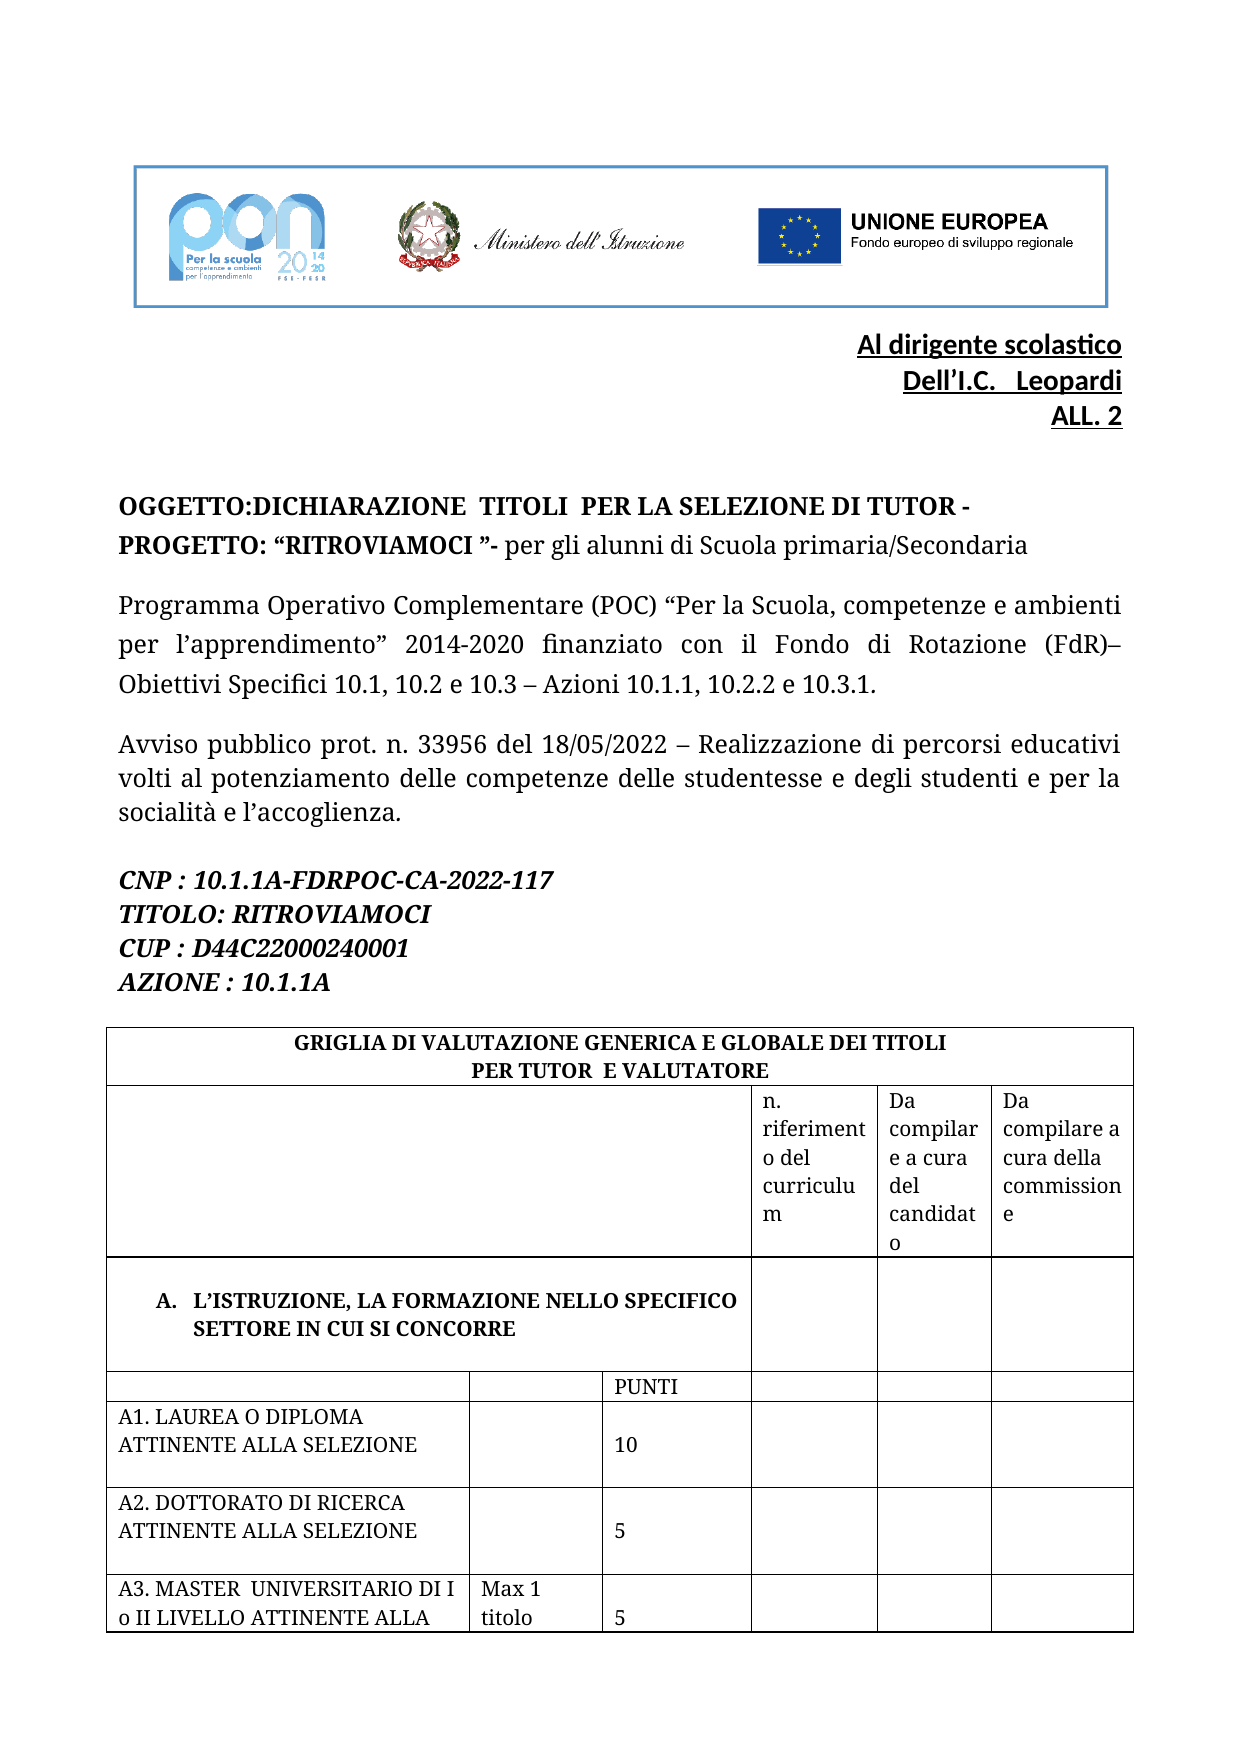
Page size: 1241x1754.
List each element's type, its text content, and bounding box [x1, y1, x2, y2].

text Avviso pubblico prot. n. 33956 del 18/05/2022 – Realizzazione di percorsi educativi volti al potenziamento delle competenze delle studentesse e degli studenti e per la socialità e l’accoglienza. [118, 726, 1122, 828]
text Programma Operativo Complementare (POC) “Per la Scuola, competenze e ambienti per l’apprendimento” 2014-2020 finanziato con il Fondo di Rotazione (FdR)– Obiettivi Specifici 10.1, 10.2 e 10.3 – Azioni 10.1.1, 10.2.2 e 10.3.1. [118, 588, 1122, 700]
table_cell Max 1 titolo [470, 1575, 602, 1631]
table_cell [470, 1402, 602, 1487]
table_cell [878, 1372, 991, 1401]
table_cell [992, 1402, 1133, 1487]
table_cell 5 [603, 1575, 751, 1631]
table_cell Da compilare a cura della commissione [992, 1086, 1133, 1256]
table_cell [992, 1258, 1133, 1371]
table_cell [752, 1402, 877, 1487]
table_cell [107, 1575, 469, 1631]
picture [118, 147, 1123, 326]
text ALL. 2 [118, 397, 1122, 433]
table_cell 5 [603, 1488, 751, 1573]
text Al dirigente scolastico [118, 326, 1122, 362]
table_cell [992, 1488, 1133, 1573]
table_cell [107, 1372, 469, 1401]
table_cell PUNTI [603, 1372, 751, 1401]
table_cell [470, 1372, 602, 1401]
table_cell [752, 1575, 877, 1631]
table_cell [878, 1402, 991, 1487]
table_cell [752, 1488, 877, 1573]
text CNP : 10.1.1A-FDRPOC-CA-2022-117 [118, 863, 1122, 897]
table_cell [878, 1575, 991, 1631]
text TITOLO: RITROVIAMOCI [118, 897, 1122, 931]
table_cell [878, 1258, 991, 1371]
text Dell’I.C. Leopardi [118, 362, 1122, 397]
table_cell L’ISTRUZIONE, LA FORMAZIONE NELLO SPECIFICO SETTORE IN CUI SI CONCORRE [107, 1258, 751, 1371]
table_cell [752, 1258, 877, 1371]
table_cell [992, 1372, 1133, 1401]
table_cell 10 [603, 1402, 751, 1487]
table_cell n. riferimento del curriculum [752, 1086, 877, 1256]
table_cell [992, 1575, 1133, 1631]
text OGGETTO:DICHIARAZIONE TITOLI PER LA SELEZIONE DI TUTOR - PROGETTO: “RITROVIAMOCI ”- per gli alunni di Scuola primaria/Secondaria [118, 489, 1122, 562]
table_cell Da compilare a cura del candidato [878, 1086, 991, 1256]
table_cell [107, 1086, 751, 1256]
table_cell [878, 1488, 991, 1573]
text AZIONE : 10.1.1A [118, 965, 1122, 999]
table_header GRIGLIA DI VALUTAZIONE GENERICA E GLOBALE DEI TITOLI PER TUTOR E VALUTATORE [107, 1028, 1133, 1085]
table_cell A1. LAUREA O DIPLOMA ATTINENTE ALLA SELEZIONE [107, 1402, 469, 1487]
table_cell [752, 1372, 877, 1401]
table_cell [470, 1488, 602, 1573]
table_cell A2. DOTTORATO DI RICERCA ATTINENTE ALLA SELEZIONE [107, 1488, 469, 1573]
text CUP : D44C22000240001 [118, 931, 1122, 965]
